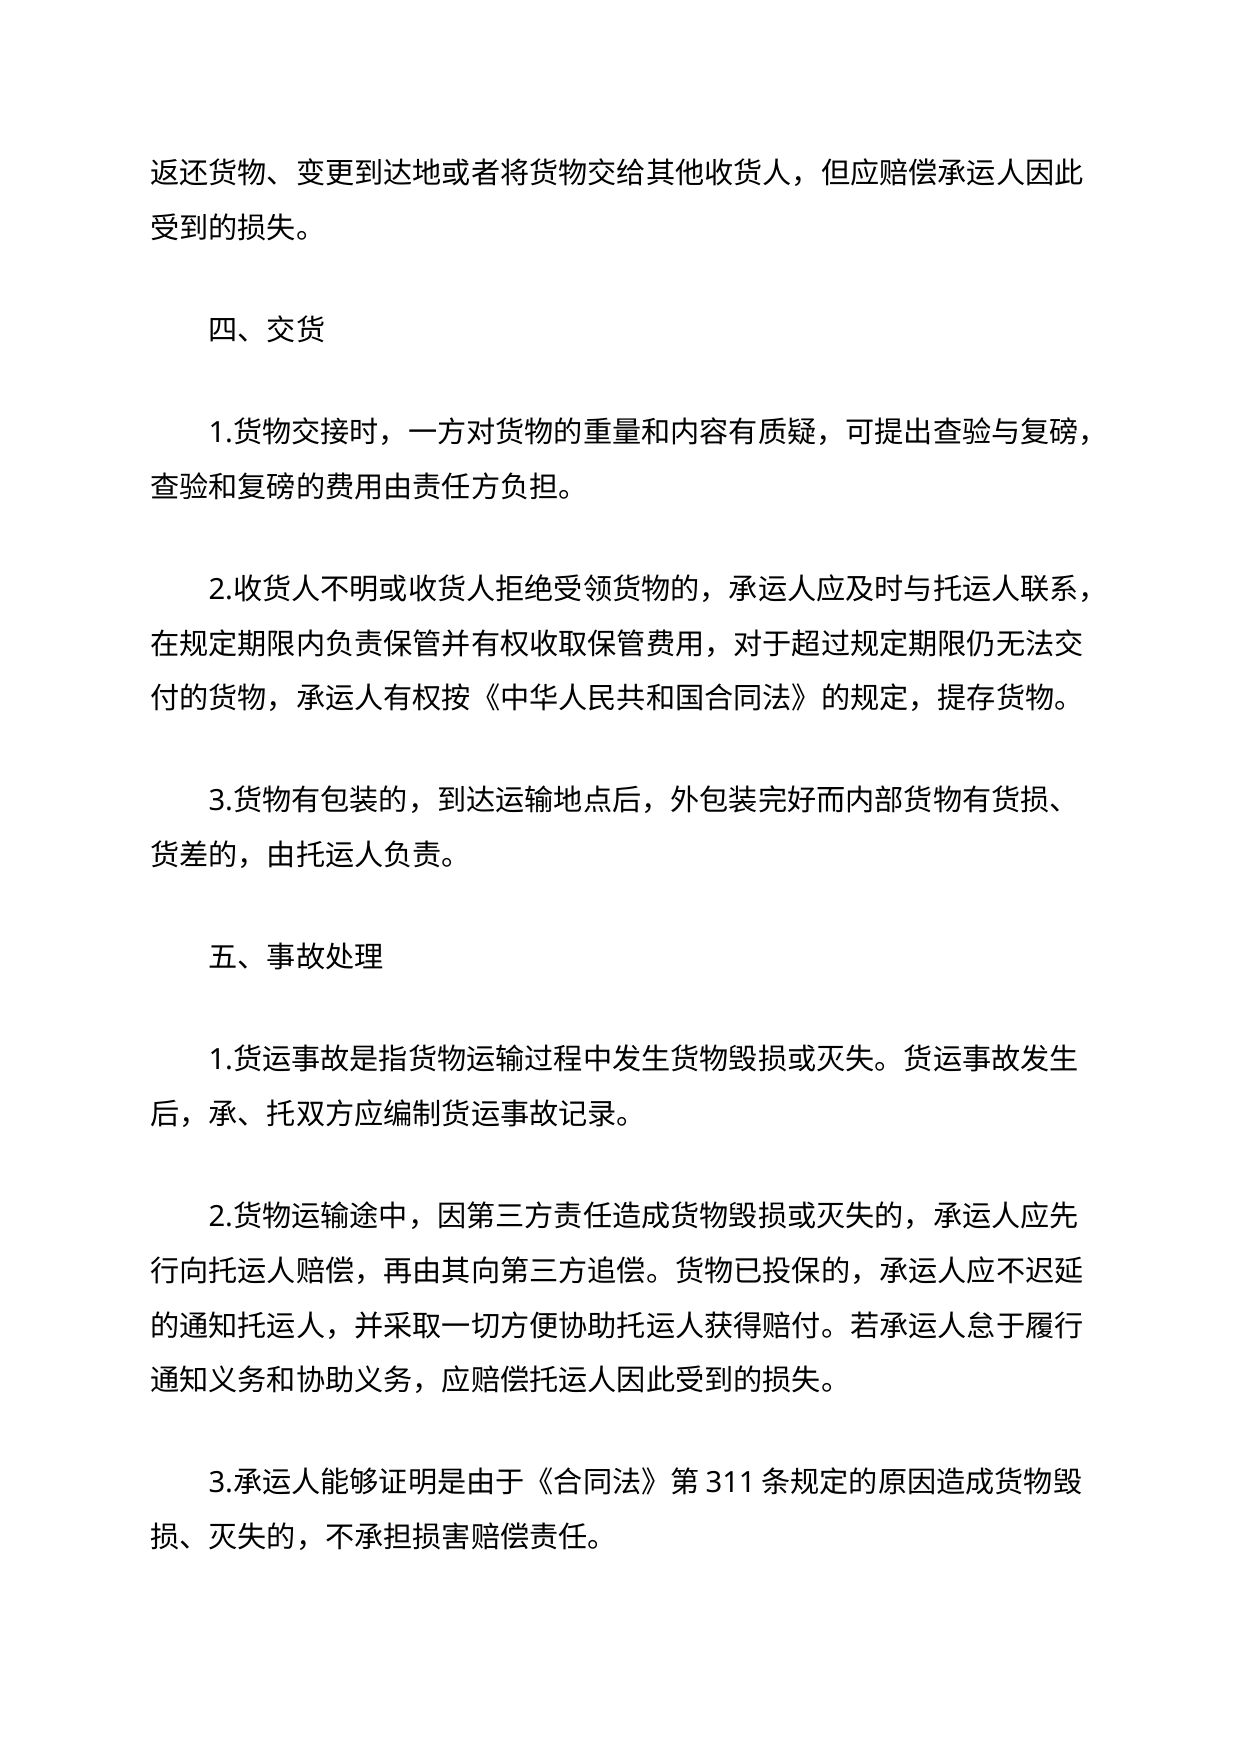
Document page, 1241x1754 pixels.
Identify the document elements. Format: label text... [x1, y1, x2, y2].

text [150, 150, 1090, 247]
text 1.货物交接时，一方对货物的重量和内容有质疑，可提出查验与复磅，查验和复磅的费用由责任方负担。 [150, 408, 1090, 506]
text 1.货运事故是指货物运输过程中发生货物毁损或灭失。货运事故发生后，承、托双方应编制货运事故记录。 [150, 1035, 1090, 1133]
text 3.承运人能够证明是由于《合同法》第311条规定的原因造成货物毁损、灭失的，不承担损害赔偿责任。 [150, 1459, 1090, 1556]
text 2.收货人不明或收货人拒绝受领货物的，承运人应及时与托运人联系，在规定期限内负责保管并有权收取保管费用，对于超过规定期限仍无法交付的货物，承运人有权按《中华人民共和国合同法》的规定，提存货物。 [150, 565, 1090, 717]
text 3.货物有包装的，到达运输地点后，外包装完好而内部货物有货损、货差的，由托运人负责。 [150, 777, 1090, 874]
text 五、事故处理 [150, 934, 1090, 976]
text 四、交货 [150, 307, 1090, 349]
text 2.货物运输途中，因第三方责任造成货物毁损或灭失的，承运人应先行向托运人赔偿，再由其向第三方追偿。货物已投保的，承运人应不迟延的通知托运人，并采取一切方便协助托运人获得赔付。若承运人怠于履行通知义务和协助义务，应赔偿托运人因此受到的损失。 [150, 1192, 1090, 1399]
